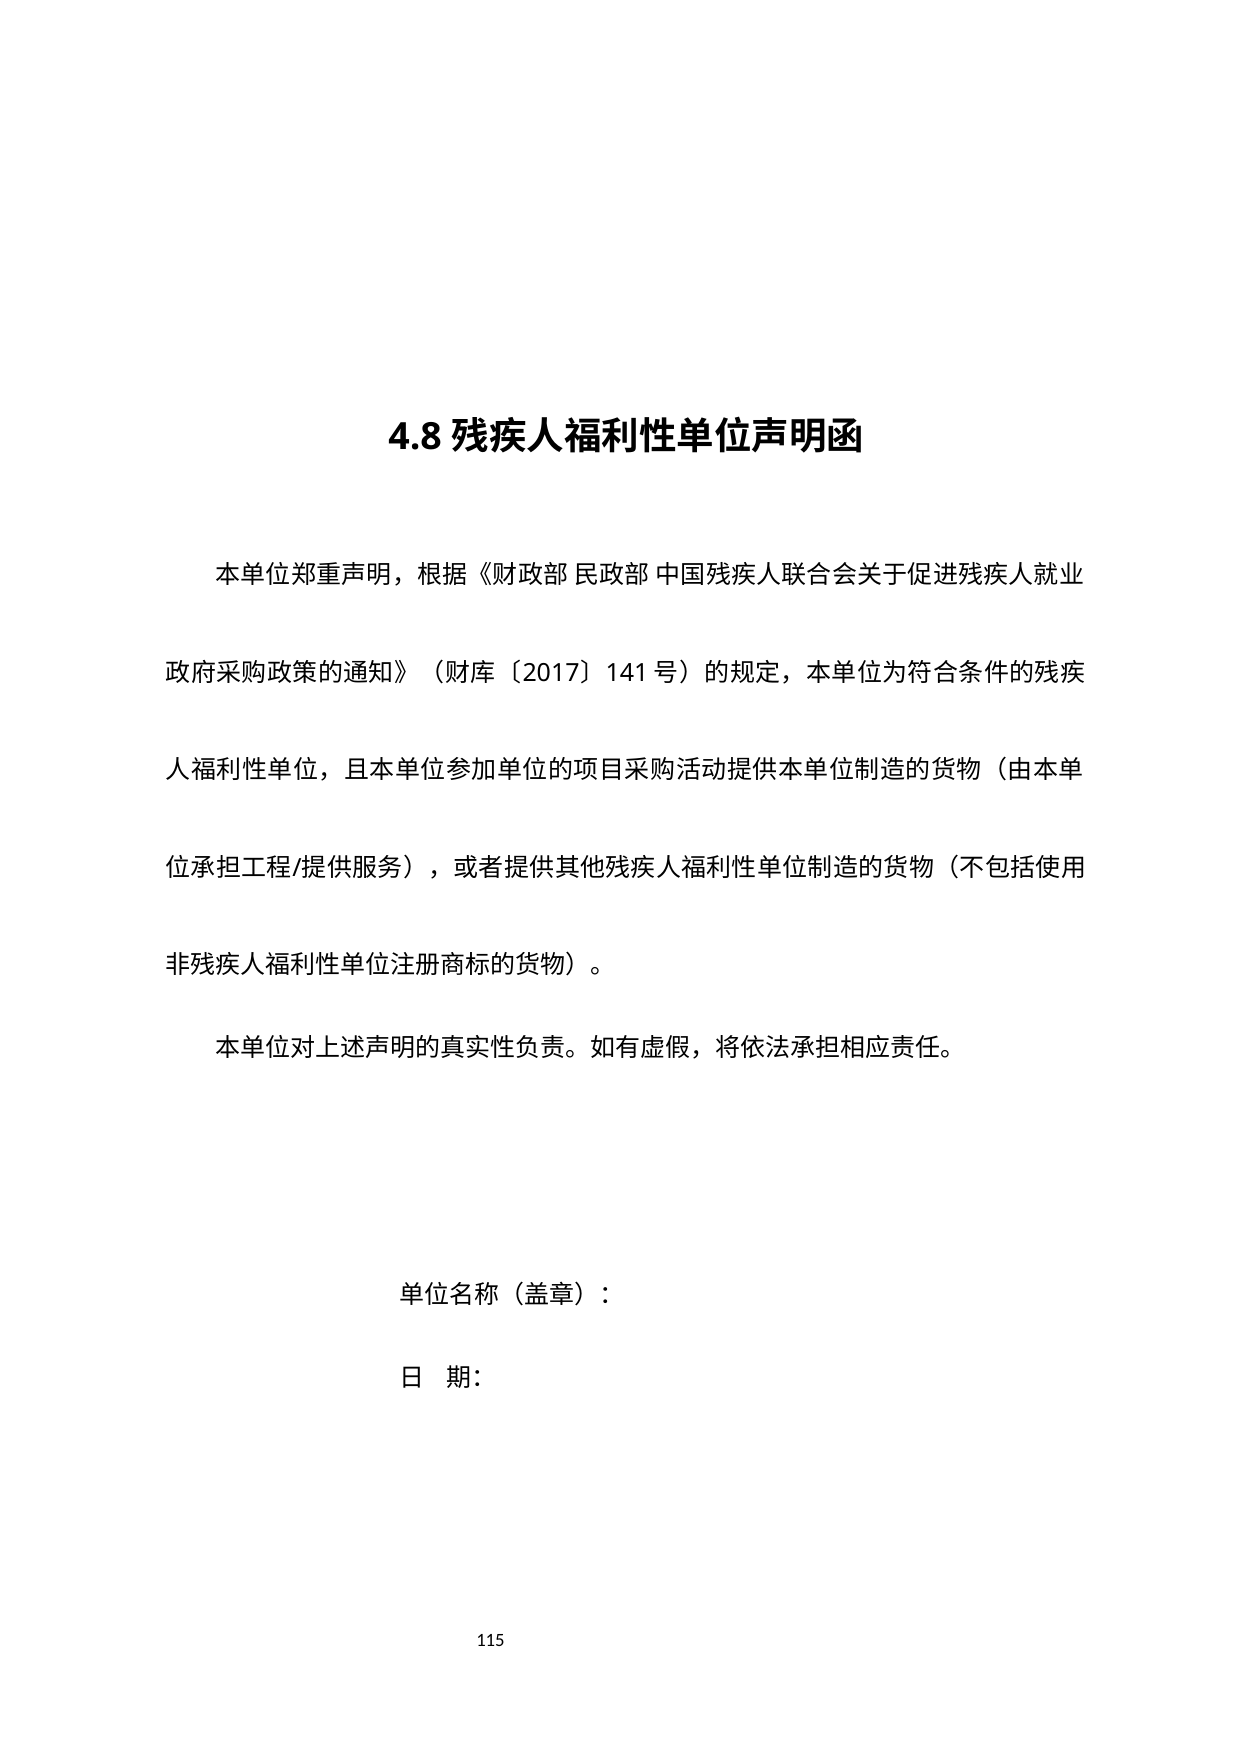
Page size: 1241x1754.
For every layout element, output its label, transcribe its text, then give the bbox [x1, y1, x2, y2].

text 单位名称（盖章）： [165, 1260, 1087, 1325]
text 日 期： [165, 1343, 1087, 1408]
text 本单位对上述声明的真实性负责。如有虚假，将依法承担相应责任。 [165, 1013, 1087, 1078]
text 本单位郑重声明，根据《财政部 民政部 中国残疾人联合会关于促进残疾人就业政府采购政策的通知》（财库〔2017〕141号）的规定，本单位为符合条件的残疾人福利性单位，且本单位参加单位的项目采购活动提供本单位制造的货物（由本单位承担工程/提供服务），或者提供其他残疾人福利性单位制造的货物（不包括使用非残疾人福利性单位注册商标的货物）。 [165, 540, 1087, 995]
text 4.8 残疾人福利性单位声明函 [165, 401, 1087, 466]
